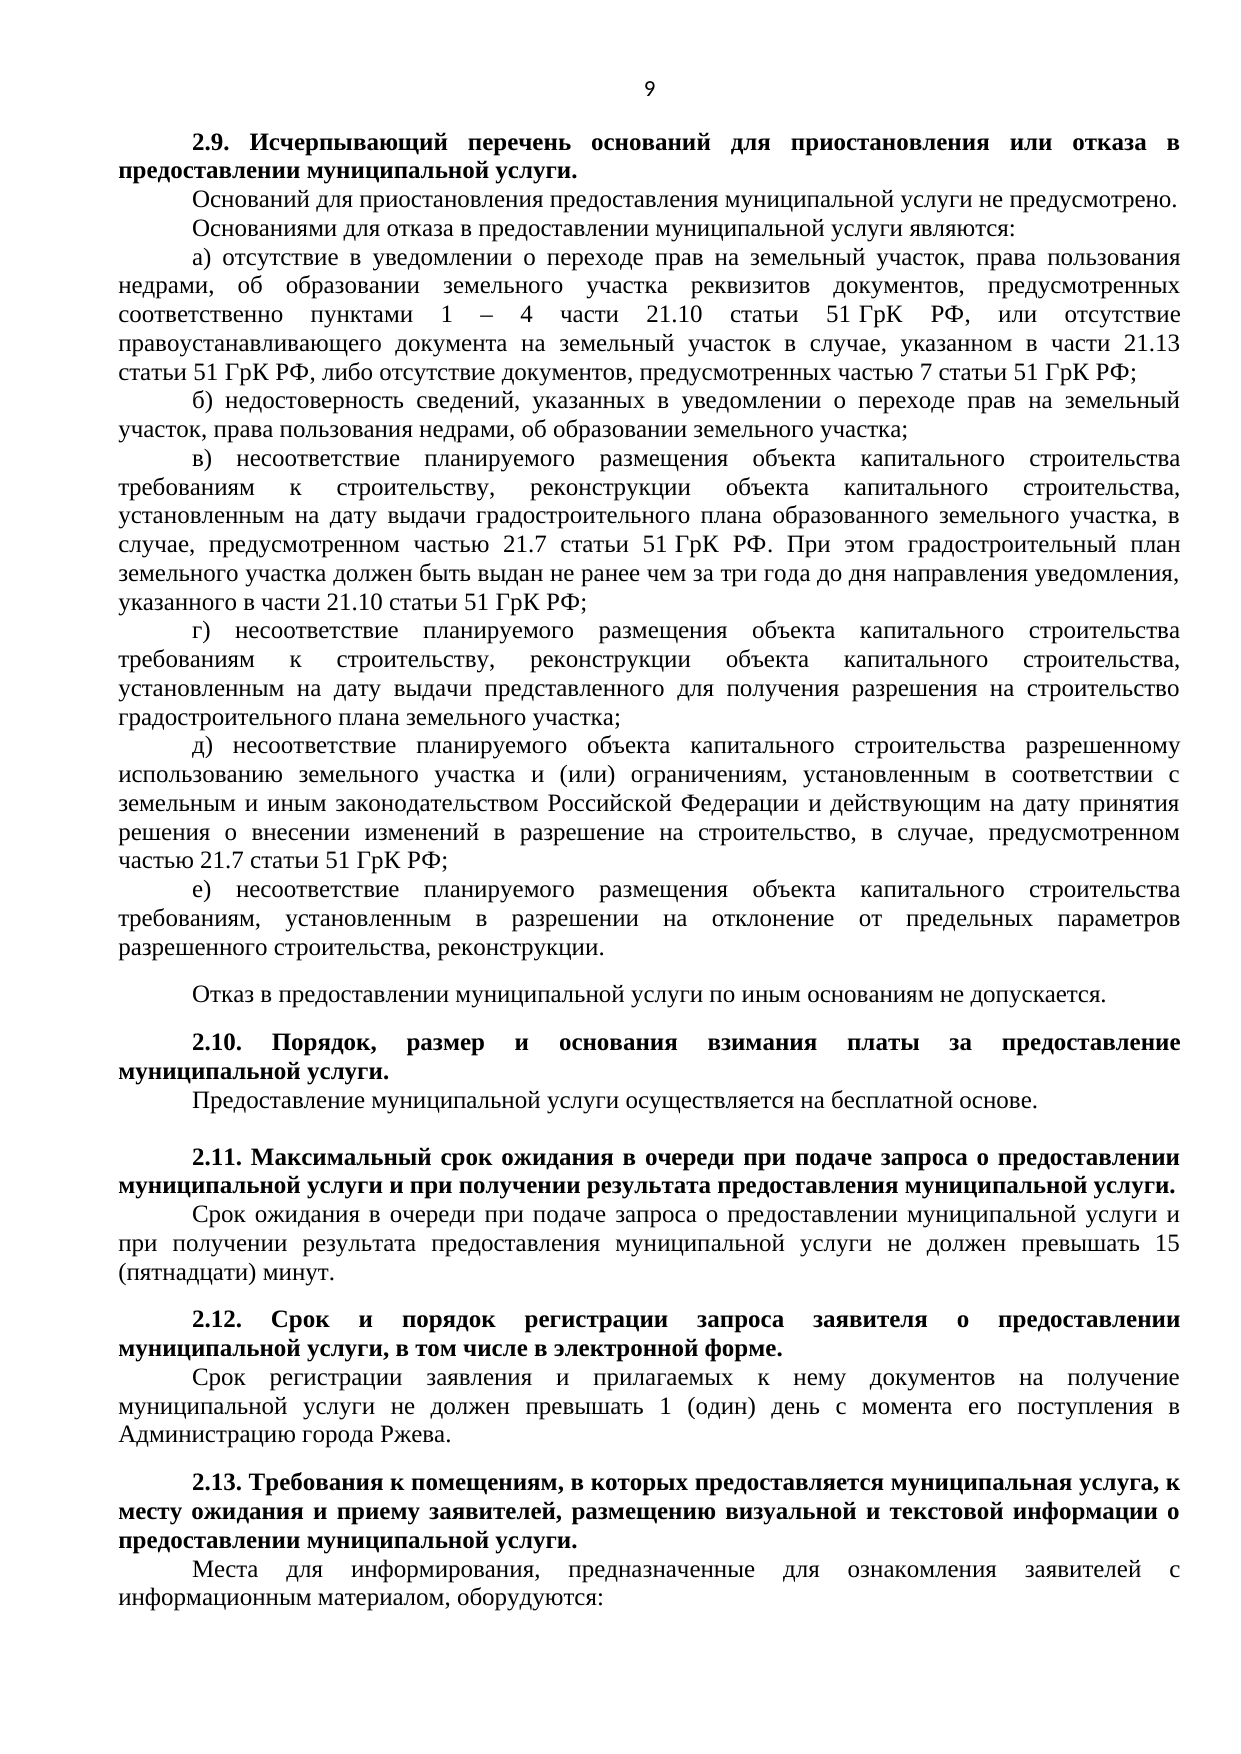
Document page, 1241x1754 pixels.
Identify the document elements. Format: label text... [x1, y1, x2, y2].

text Предоставление муниципальной услуги осуществляется на бесплатной основе. [118, 1085, 1181, 1114]
text 2.10. Порядок, размер и основания взимания платы за предоставление муниципальной услуги. [118, 1027, 1181, 1085]
text д) несоответствие планируемого объекта капитального строительства разрешенному использованию земельного участка и (или) ограничениям, установленным в соответствии с земельным и иным законодательством Российской Федерации и действующим на дату принятия решения о внесении изменений в разрешение на строительство, в случае, предусмотренном частью 21.7 статьи 51 ГрК РФ; [118, 730, 1181, 874]
text 2.12. Срок и порядок регистрации запроса заявителя о предоставлении муниципальной услуги, в том числе в электронной форме. [118, 1304, 1181, 1362]
text 2.11. Максимальный срок ожидания в очереди при подаче запроса о предоставлении муниципальной услуги и при получении результата предоставления муниципальной услуги. [118, 1142, 1181, 1199]
text Отказ в предоставлении муниципальной услуги по иным основаниям не допускается. [118, 979, 1181, 1008]
text в) несоответствие планируемого размещения объекта капитального строительства требованиям к строительству, реконструкции объекта капитального строительства, установленным на дату выдачи градостроительного плана образованного земельного участка, в случае, предусмотренном частью 21.7 статьи 51 ГрК РФ. При этом градостроительный план земельного участка должен быть выдан не ранее чем за три года до дня направления уведомления, указанного в части 21.10 статьи 51 ГрК РФ; [118, 443, 1181, 615]
text Оснований для приостановления предоставления муниципальной услуги не предусмотрено. [118, 184, 1181, 213]
text г) несоответствие планируемого размещения объекта капитального строительства требованиям к строительству, реконструкции объекта капитального строительства, установленным на дату выдачи представленного для получения разрешения на строительство градостроительного плана земельного участка; [118, 615, 1181, 730]
text 2.9. Исчерпывающий перечень оснований для приостановления или отказа в предоставлении муниципальной услуги. [118, 127, 1181, 184]
text Основаниями для отказа в предоставлении муниципальной услуги являются: [118, 213, 1181, 242]
text 2.13. Требования к помещениям, в которых предоставляется муниципальная услуга, к месту ожидания и приему заявителей, размещению визуальной и текстовой информации о предоставлении муниципальной услуги. [118, 1467, 1181, 1554]
text б) недостоверность сведений, указанных в уведомлении о переходе прав на земельный участок, права пользования недрами, об образовании земельного участка; [118, 385, 1181, 443]
text Срок ожидания в очереди при подаче запроса о предоставлении муниципальной услуги и при получении результата предоставления муниципальной услуги не должен превышать 15 (пятнадцати) минут. [118, 1199, 1181, 1285]
text е) несоответствие планируемого размещения объекта капитального строительства требованиям, установленным в разрешении на отклонение от предельных параметров разрешенного строительства, реконструкции. [118, 874, 1181, 960]
text Места для информирования, предназначенные для ознакомления заявителей с информационным материалом, оборудуются: [118, 1554, 1181, 1611]
text Срок регистрации заявления и прилагаемых к нему документов на получение муниципальной услуги не должен превышать 1 (один) день с момента его поступления в Администрацию города Ржева. [118, 1362, 1181, 1448]
text а) отсутствие в уведомлении о переходе прав на земельный участок, права пользования недрами, об образовании земельного участка реквизитов документов, предусмотренных соответственно пунктами 1 – 4 части 21.10 статьи 51 ГрК РФ, или отсутствие правоустанавливающего документа на земельный участок в случае, указанном в части 21.13 статьи 51 ГрК РФ, либо отсутствие документов, предусмотренных частью 7 статьи 51 ГрК РФ; [118, 242, 1181, 385]
